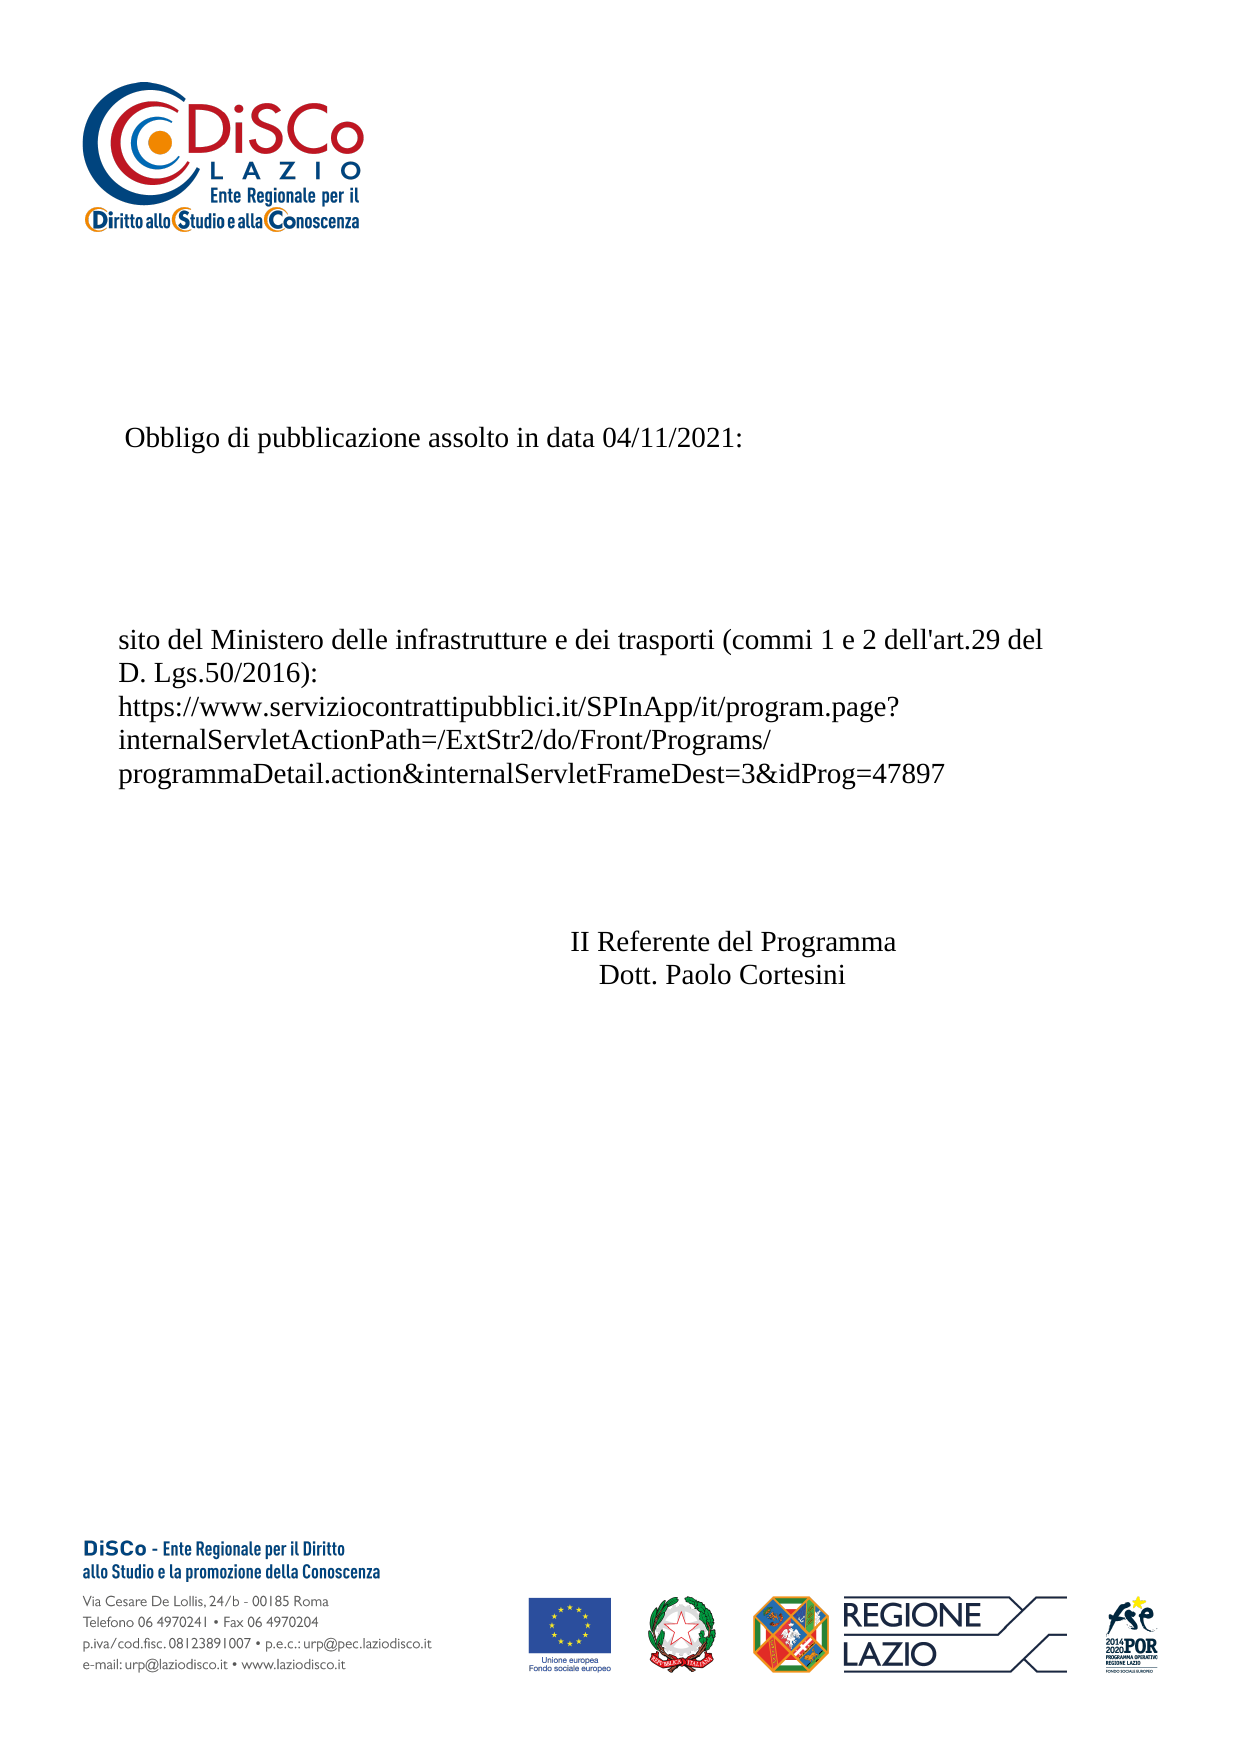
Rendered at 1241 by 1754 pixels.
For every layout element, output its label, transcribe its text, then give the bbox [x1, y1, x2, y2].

text Dott. Paolo Cortesini [118, 957, 1078, 991]
text Obbligo di pubblicazione assolto in data 04/11/2021: [118, 421, 1078, 454]
picture [82, 1537, 1158, 1673]
picture [82, 82, 364, 232]
text sito del Ministero delle infrastrutture e dei trasporti (commi 1 e 2 dell'art.29 del D. Lgs.50/2016): https://www.serviziocontrattipubblici.it/SPInApp/it/program.page?internalServletActionPath=/ExtStr2/do/Front/Programs/programmaDetail.action&internalServletFrameDest=3&idProg=47897 [118, 622, 1078, 789]
text II Referente del Programma [118, 924, 1078, 957]
